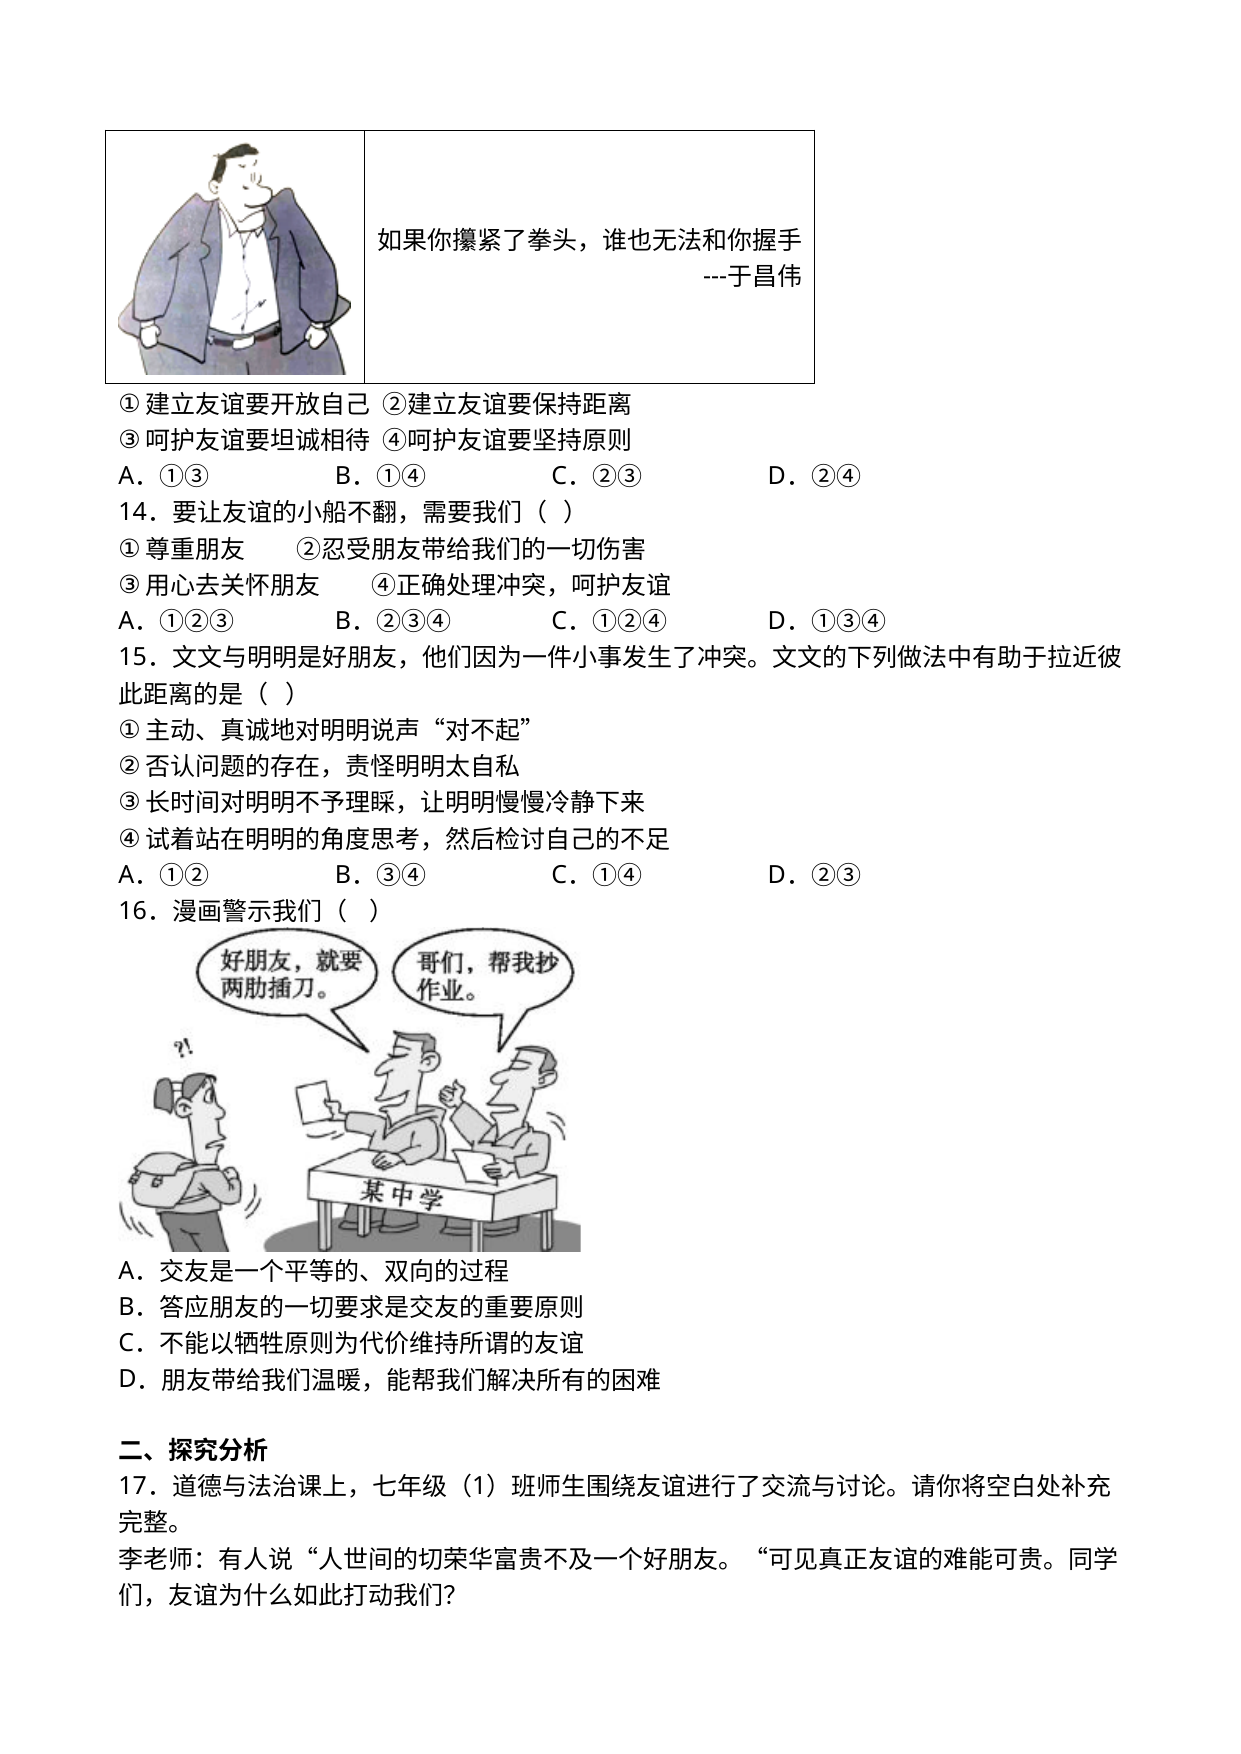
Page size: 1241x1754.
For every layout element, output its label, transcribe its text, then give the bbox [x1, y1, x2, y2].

text 李老师：有人说“人世间的切荣华富贵不及一个好朋友。“可见真正友谊的难能可贵。同学们，友谊为什么如此打动我们？ [118, 1539, 1122, 1612]
text 17．道德与法治课上，七年级（1）班师生围绕友谊进行了交流与讨论。请你将空白处补充完整。 [118, 1467, 1122, 1539]
text ③呵护友谊要坦诚相待 ④呵护友谊要坚持原则 [118, 420, 1122, 457]
text ③长时间对明明不予理睬，让明明慢慢冷静下来 [118, 783, 1122, 819]
text ①主动、真诚地对明明说声“对不起” [118, 710, 1122, 747]
text D．朋友带给我们温暖，能帮我们解决所有的困难 [118, 1360, 1122, 1396]
text ①建立友谊要开放自己 ②建立友谊要保持距离 [118, 384, 1122, 420]
table_header [106, 131, 364, 383]
text B．答应朋友的一切要求是交友的重要原则 [118, 1288, 1122, 1324]
text 15．文文与明明是好朋友，他们因为一件小事发生了冲突。文文的下列做法中有助于拉近彼此距离的是（ ） [118, 638, 1122, 710]
text ②否认问题的存在，责怪明明太自私 [118, 747, 1122, 783]
table_header 如果你攥紧了拳头，谁也无法和你握手 ---于昌伟 [365, 131, 814, 383]
text 二、探究分析 [118, 1430, 1122, 1467]
text 16．漫画警示我们（ ） [118, 892, 1122, 928]
text A．①②③ B．②③④ C．①②④ D．①③④ [118, 602, 1122, 638]
text ①尊重朋友 ②忍受朋友带给我们的一切伤害 [118, 529, 1122, 565]
text A．①③ B．①④ C．②③ D．②④ [118, 457, 1122, 493]
text A．①② B．③④ C．①④ D．②③ [118, 855, 1122, 892]
picture [118, 927, 581, 1252]
text ③用心去关怀朋友 ④正确处理冲突，呵护友谊 [118, 565, 1122, 602]
text A．交友是一个平等的、双向的过程 [118, 1251, 1122, 1288]
picture [118, 138, 351, 375]
text ④试着站在明明的角度思考，然后检讨自己的不足 [118, 819, 1122, 855]
text C．不能以牺牲原则为代价维持所谓的友谊 [118, 1324, 1122, 1360]
text 14．要让友谊的小船不翻，需要我们（ ） [118, 493, 1122, 529]
